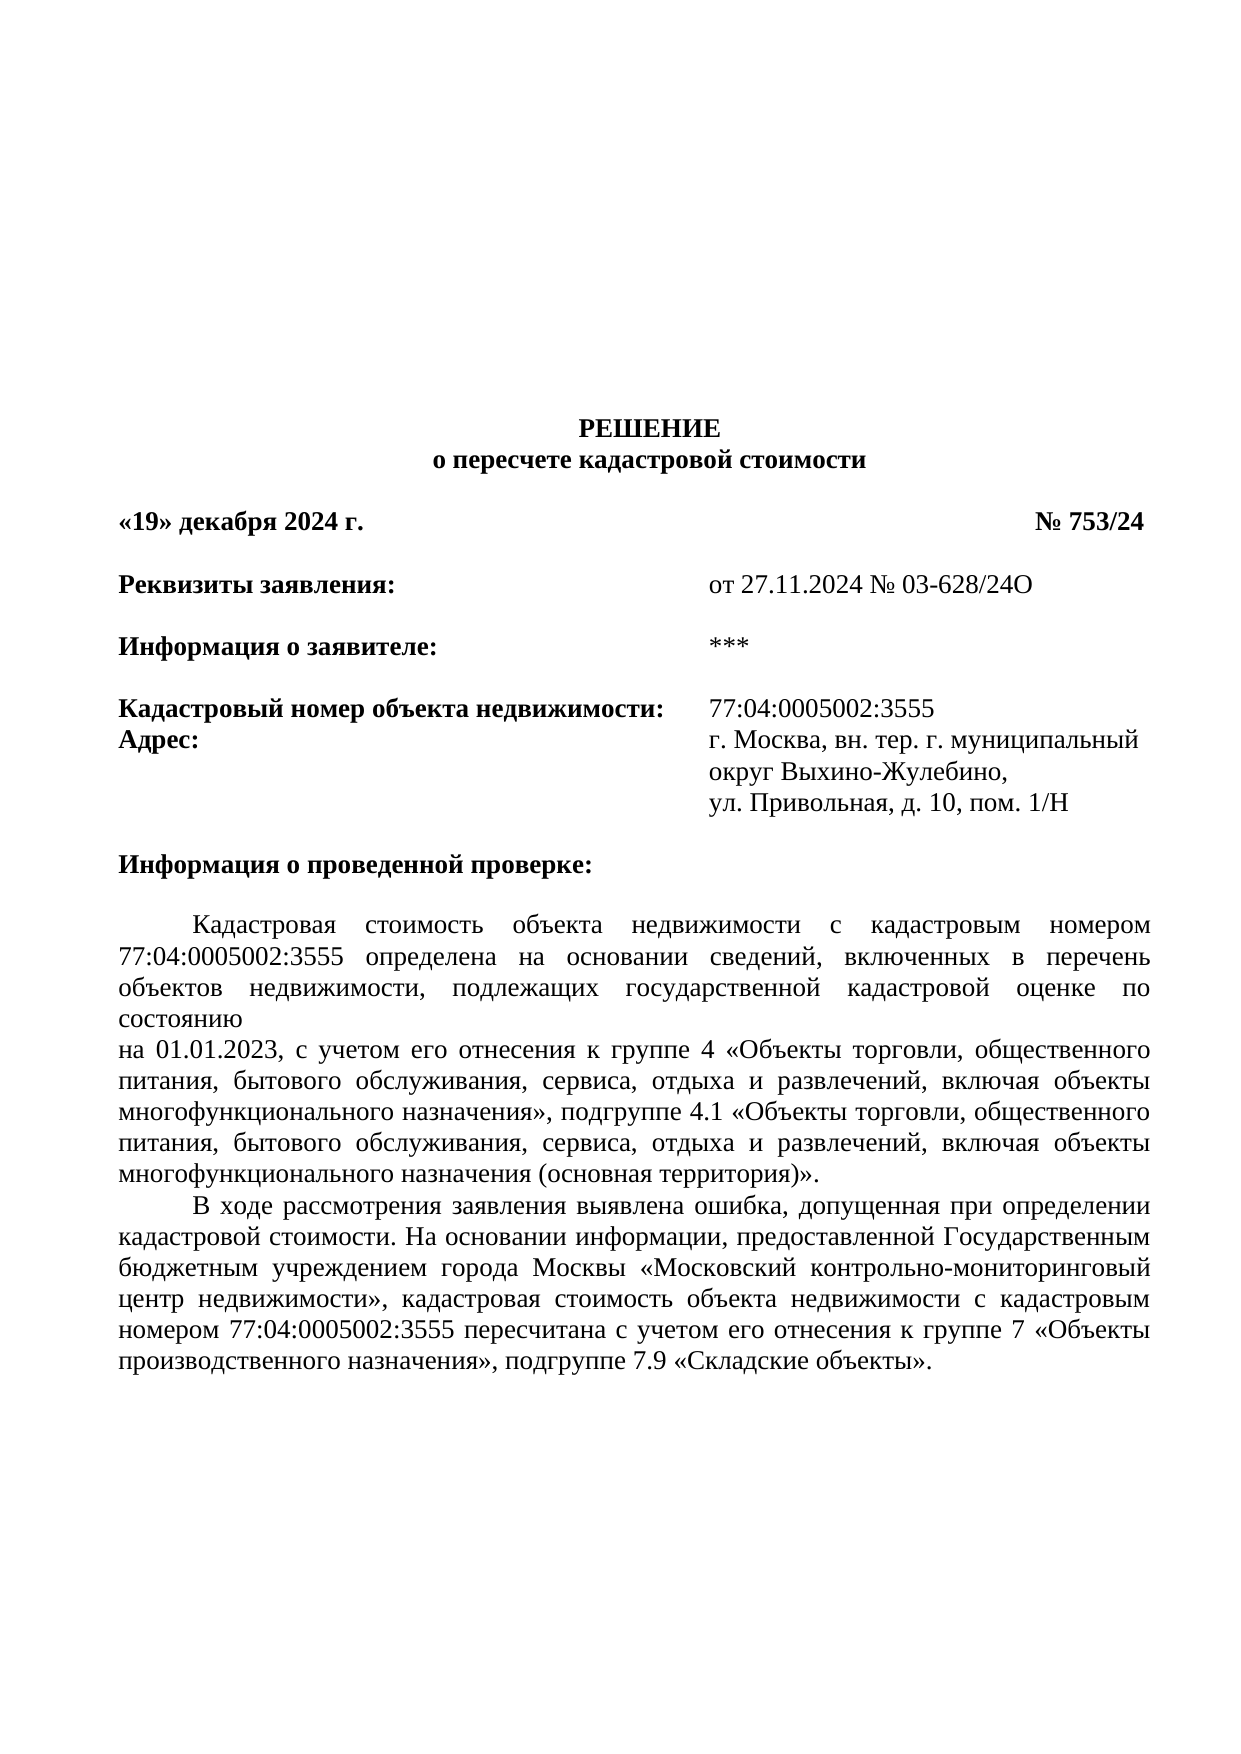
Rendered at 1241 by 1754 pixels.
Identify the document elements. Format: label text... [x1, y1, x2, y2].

text округ Выхино-Жулебино, [118, 755, 1152, 786]
text Кадастровая стоимость объекта недвижимости с кадастровым номером 77:04:0005002:3555 определена на основании сведений, включенных в перечень объектов недвижимости, подлежащих государственной кадастровой оценке по состоянию на 01.01.2023, с учетом его отнесения к группе 4 «Объекты торговли, общественного питания, бытового обслуживания, сервиса, отдыха и развлечений, включая объекты многофункционального назначения», подгруппе 4.1 «Объекты торговли, общественного питания, бытового обслуживания, сервиса, отдыха и развлечений, включая объекты многофункционального назначения (основная территория)». [118, 908, 1152, 1189]
text «19» декабря 2024 г. № 753/24 [118, 506, 1152, 537]
text РЕШЕНИЕ [148, 414, 1152, 443]
text Информация о заявителе: *** [118, 630, 1152, 661]
text о пересчете кадастровой стоимости [148, 443, 1152, 474]
text ул. Привольная, д. 10, пом. 1/Н [118, 786, 1152, 817]
text Адрес: г. Москва, вн. тер. г. муниципальный [118, 723, 1152, 755]
text Кадастровый номер объекта недвижимости: 77:04:0005002:3555 [118, 692, 1152, 723]
text Информация о проведенной проверке: [118, 848, 1152, 879]
text В ходе рассмотрения заявления выявлена ошибка, допущенная при определении кадастровой стоимости. На основании информации, предоставленной Государственным бюджетным учреждением города Москвы «Московский контрольно-мониторинговый центр недвижимости», кадастровая стоимость объекта недвижимости с кадастровым номером 77:04:0005002:3555 пересчитана с учетом его отнесения к группе 7 «Объекты производственного назначения», подгруппе 7.9 «Складские объекты». [118, 1189, 1152, 1376]
text Реквизиты заявления: от 27.11.2024 № 03-628/24О [118, 568, 1152, 599]
